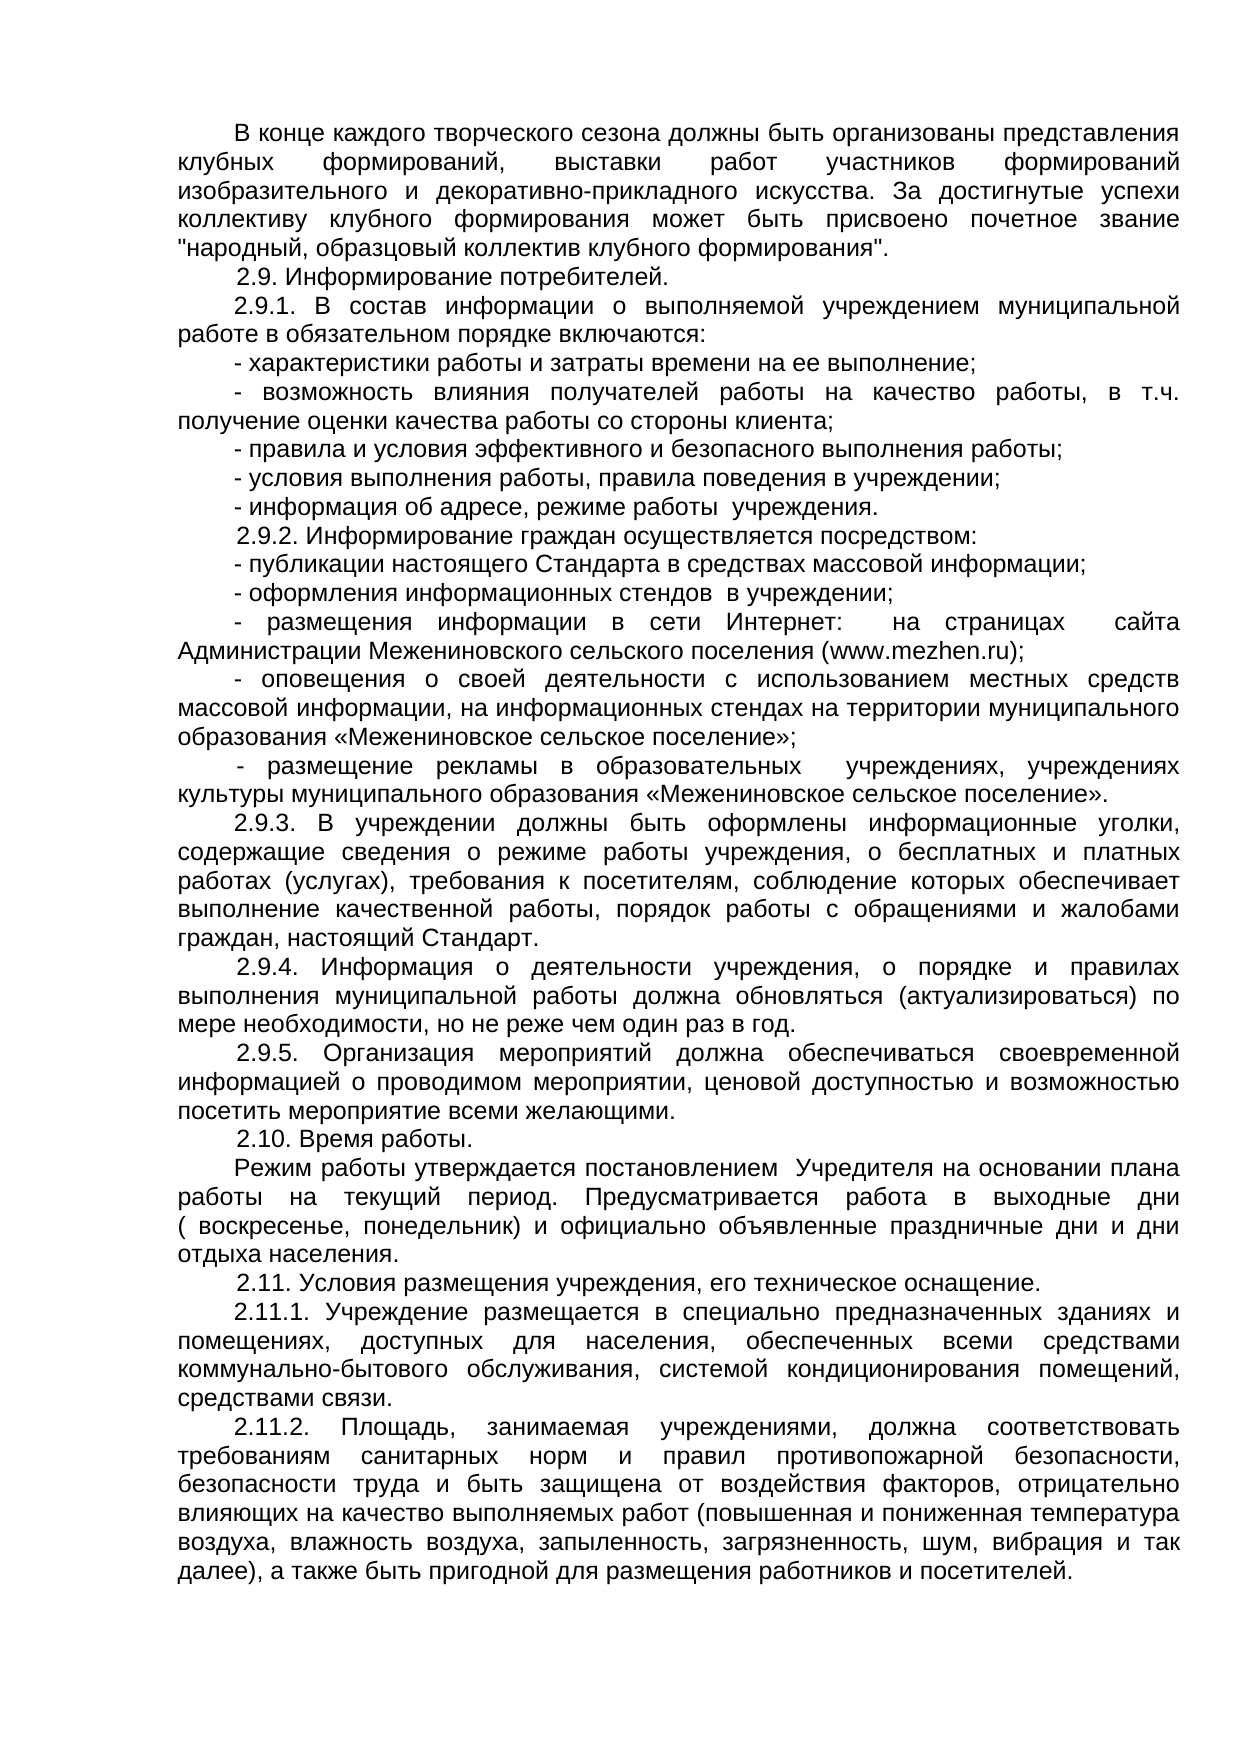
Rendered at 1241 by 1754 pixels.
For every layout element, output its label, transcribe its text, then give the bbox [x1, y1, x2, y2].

text 2.11. Условия размещения учреждения, его техническое оснащение. [177, 1268, 1181, 1297]
text - характеристики работы и затраты времени на ее выполнение; [177, 348, 1181, 377]
text - условия выполнения работы, правила поведения в учреждении; [177, 463, 1181, 492]
text - оповещения о своей деятельности с использованием местных средств массовой информации, на информационных стендах на территории муниципального образования «Межениновское сельское поселение»; [177, 664, 1181, 751]
text - размещение рекламы в образовательных учреждениях, учреждениях культуры муниципального образования «Межениновское сельское поселение». [177, 751, 1181, 808]
text - оформления информационных стендов в учреждении; [177, 578, 1181, 607]
text - правила и условия эффективного и безопасного выполнения работы; [177, 434, 1181, 463]
text 2.9.5. Организация мероприятий должна обеспечиваться своевременной информацией о проводимом мероприятии, ценовой доступностью и возможностью посетить мероприятие всеми желающими. [177, 1038, 1181, 1124]
text 2.9.3. В учреждении должны быть оформлены информационные уголки, содержащие сведения о режиме работы учреждения, о бесплатных и платных работах (услугах), требования к посетителям, соблюдение которых обеспечивает выполнение качественной работы, порядок работы с обращениями и жалобами граждан, настоящий Стандарт. [177, 808, 1181, 952]
text - размещения информации в сети Интернет: на страницах сайта Администрации Межениновского сельского поселения (www.mezhen.ru); [177, 607, 1181, 664]
text - публикации настоящего Стандарта в средствах массовой информации; [177, 549, 1181, 578]
text - возможность влияния получателей работы на качество работы, в т.ч. получение оценки качества работы со стороны клиента; [177, 377, 1181, 434]
text 2.9.1. В состав информации о выполняемой учреждением муниципальной работе в обязательном порядке включаются: [177, 291, 1181, 348]
text 2.9. Информирование потребителей. [177, 262, 1181, 291]
text - информация об адресе, режиме работы учреждения. [177, 492, 1181, 521]
text 2.9.2. Информирование граждан осуществляется посредством: [177, 521, 1181, 549]
text Режим работы утверждается постановлением Учредителя на основании плана работы на текущий период. Предусматривается работа в выходные дни ( воскресенье, понедельник) и официально объявленные праздничные дни и дни отдыха населения. [177, 1153, 1181, 1268]
text 2.11.2. Площадь, занимаемая учреждениями, должна соответствовать требованиям санитарных норм и правил противопожарной безопасности, безопасности труда и быть защищена от воздействия факторов, отрицательно влияющих на качество выполняемых работ (повышенная и пониженная температура воздуха, влажность воздуха, запыленность, загрязненность, шум, вибрация и так далее), а также быть пригодной для размещения работников и посетителей. [177, 1412, 1181, 1584]
text 2.11.1. Учреждение размещается в специально предназначенных зданиях и помещениях, доступных для населения, обеспеченных всеми средствами коммунально-бытового обслуживания, системой кондиционирования помещений, средствами связи. [177, 1297, 1181, 1412]
text 2.9.4. Информация о деятельности учреждения, о порядке и правилах выполнения муниципальной работы должна обновляться (актуализироваться) по мере необходимости, но не реже чем один раз в год. [177, 952, 1181, 1038]
text 2.10. Время работы. [177, 1124, 1181, 1153]
text В конце каждого творческого сезона должны быть организованы представления клубных формирований, выставки работ участников формирований изобразительного и декоративно-прикладного искусства. За достигнутые успехи коллективу клубного формирования может быть присвоено почетное звание "народный, образцовый коллектив клубного формирования". [177, 118, 1181, 262]
